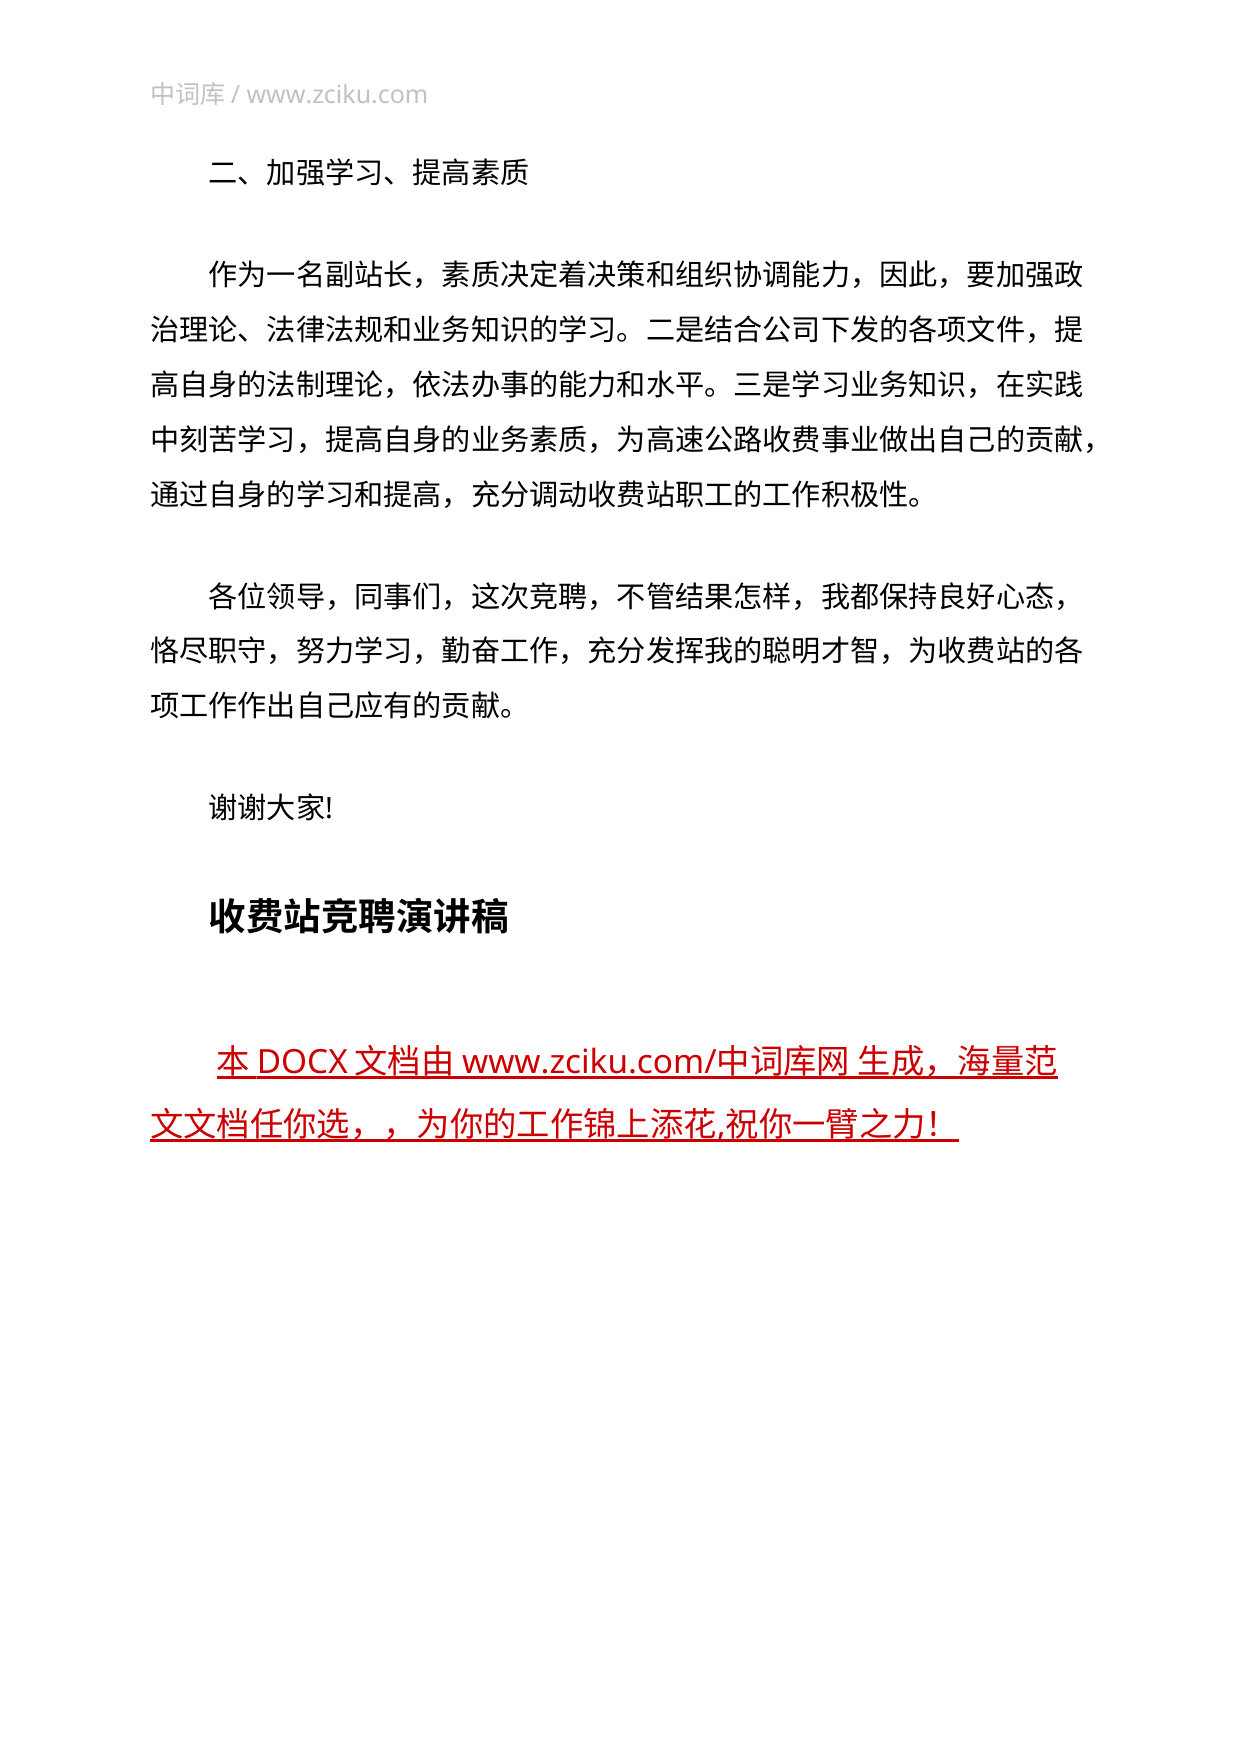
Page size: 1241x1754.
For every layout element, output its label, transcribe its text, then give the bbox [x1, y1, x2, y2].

text 二、加强学习、提高素质 [150, 150, 1090, 192]
text 本DOCX文档由 www.zciku.com/中词库网 生成，海量范文文档任你选，，为你的工作锦上添花,祝你一臂之力！ [150, 1035, 1090, 1147]
text 收费站竞聘演讲稿 [150, 887, 1090, 941]
text 作为一名副站长，素质决定着决策和组织协调能力，因此，要加强政治理论、法律法规和业务知识的学习。二是结合公司下发的各项文件，提高自身的法制理论，依法办事的能力和水平。三是学习业务知识，在实践中刻苦学习，提高自身的业务素质，为高速公路收费事业做出自己的贡献，通过自身的学习和提高，充分调动收费站职工的工作积极性。 [150, 252, 1090, 514]
text 谢谢大家! [150, 785, 1090, 827]
text 各位领导，同事们，这次竞聘，不管结果怎样，我都保持良好心态，恪尽职守，努力学习，勤奋工作，充分发挥我的聪明才智，为收费站的各项工作作出自己应有的贡献。 [150, 573, 1090, 725]
